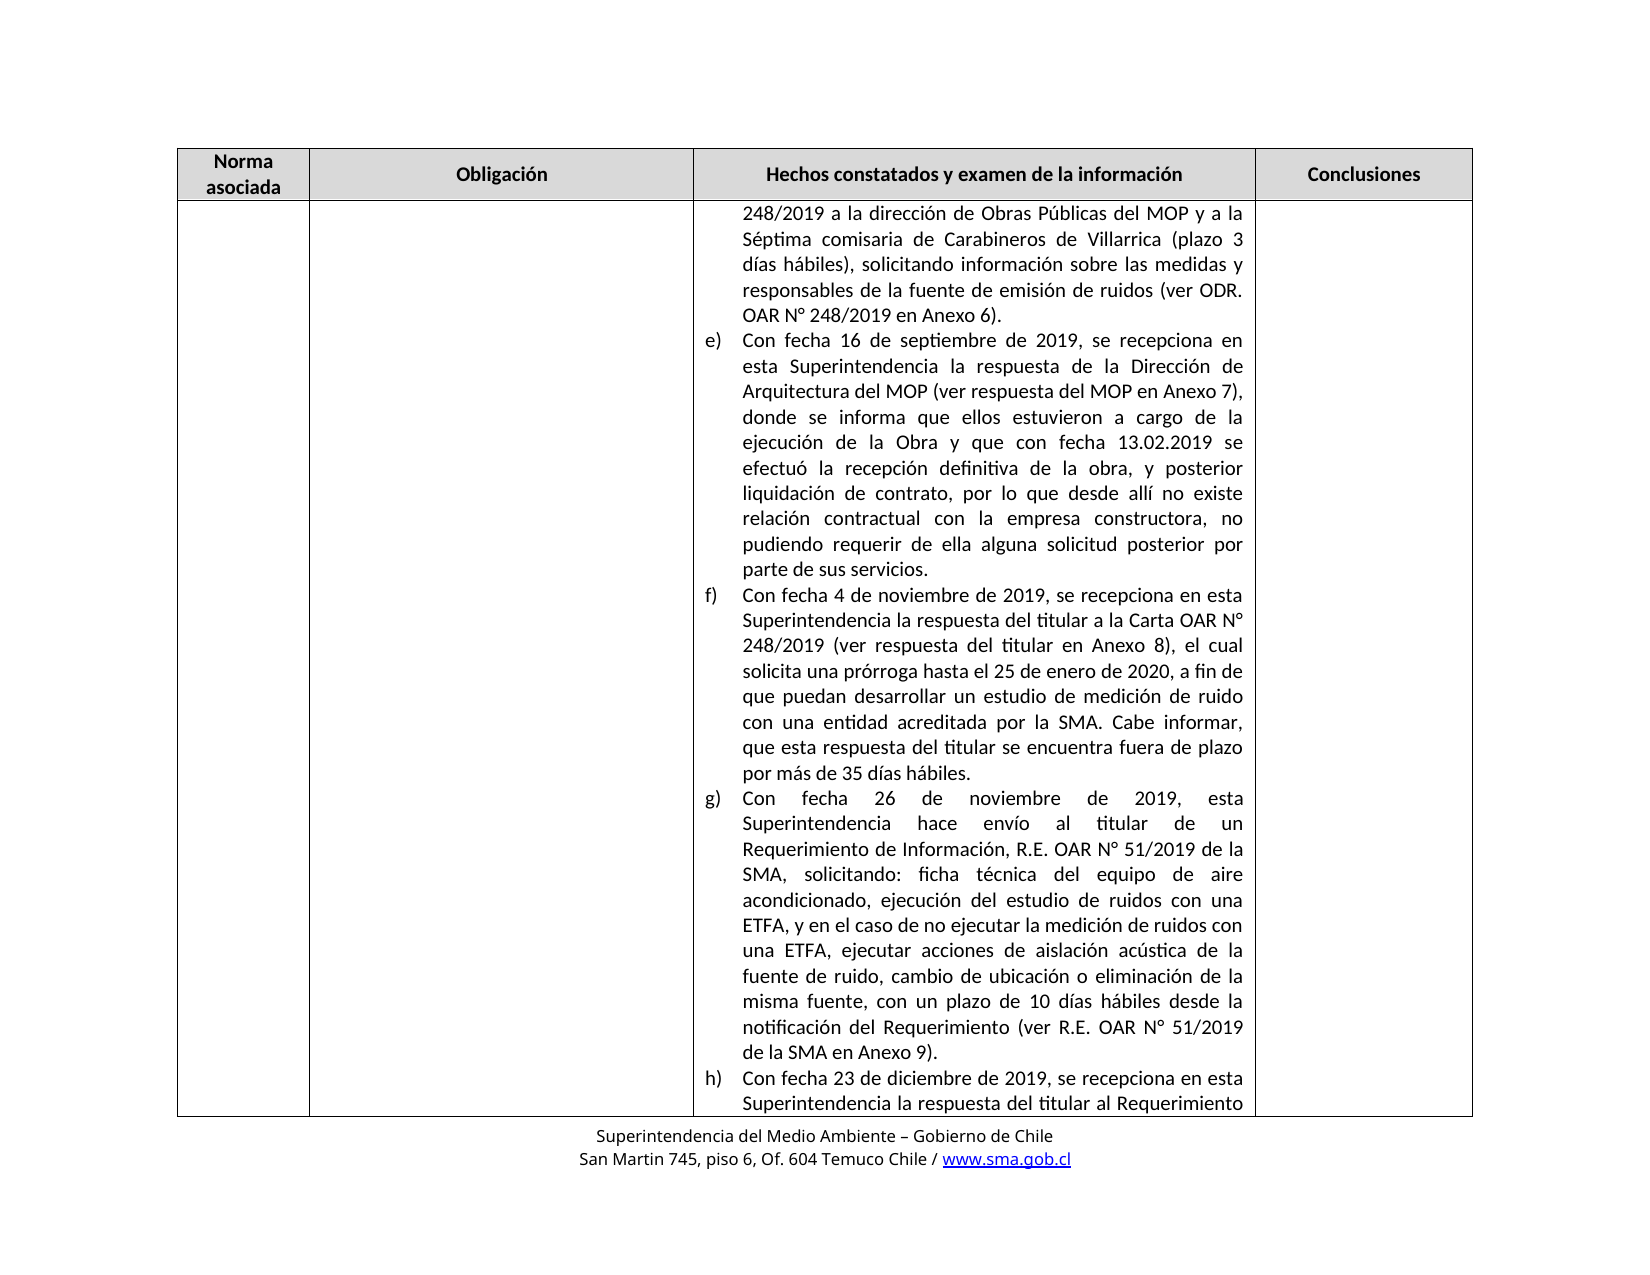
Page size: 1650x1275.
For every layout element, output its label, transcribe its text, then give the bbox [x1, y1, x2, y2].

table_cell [178, 201, 309, 1116]
table_header Norma asociada [178, 149, 309, 199]
table_header Obligación [310, 149, 693, 199]
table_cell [310, 201, 693, 1116]
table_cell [1256, 201, 1472, 1116]
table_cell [694, 201, 1255, 1116]
table_header Conclusiones [1256, 149, 1472, 199]
table_header Hechos constatados y examen de la información [694, 149, 1255, 199]
